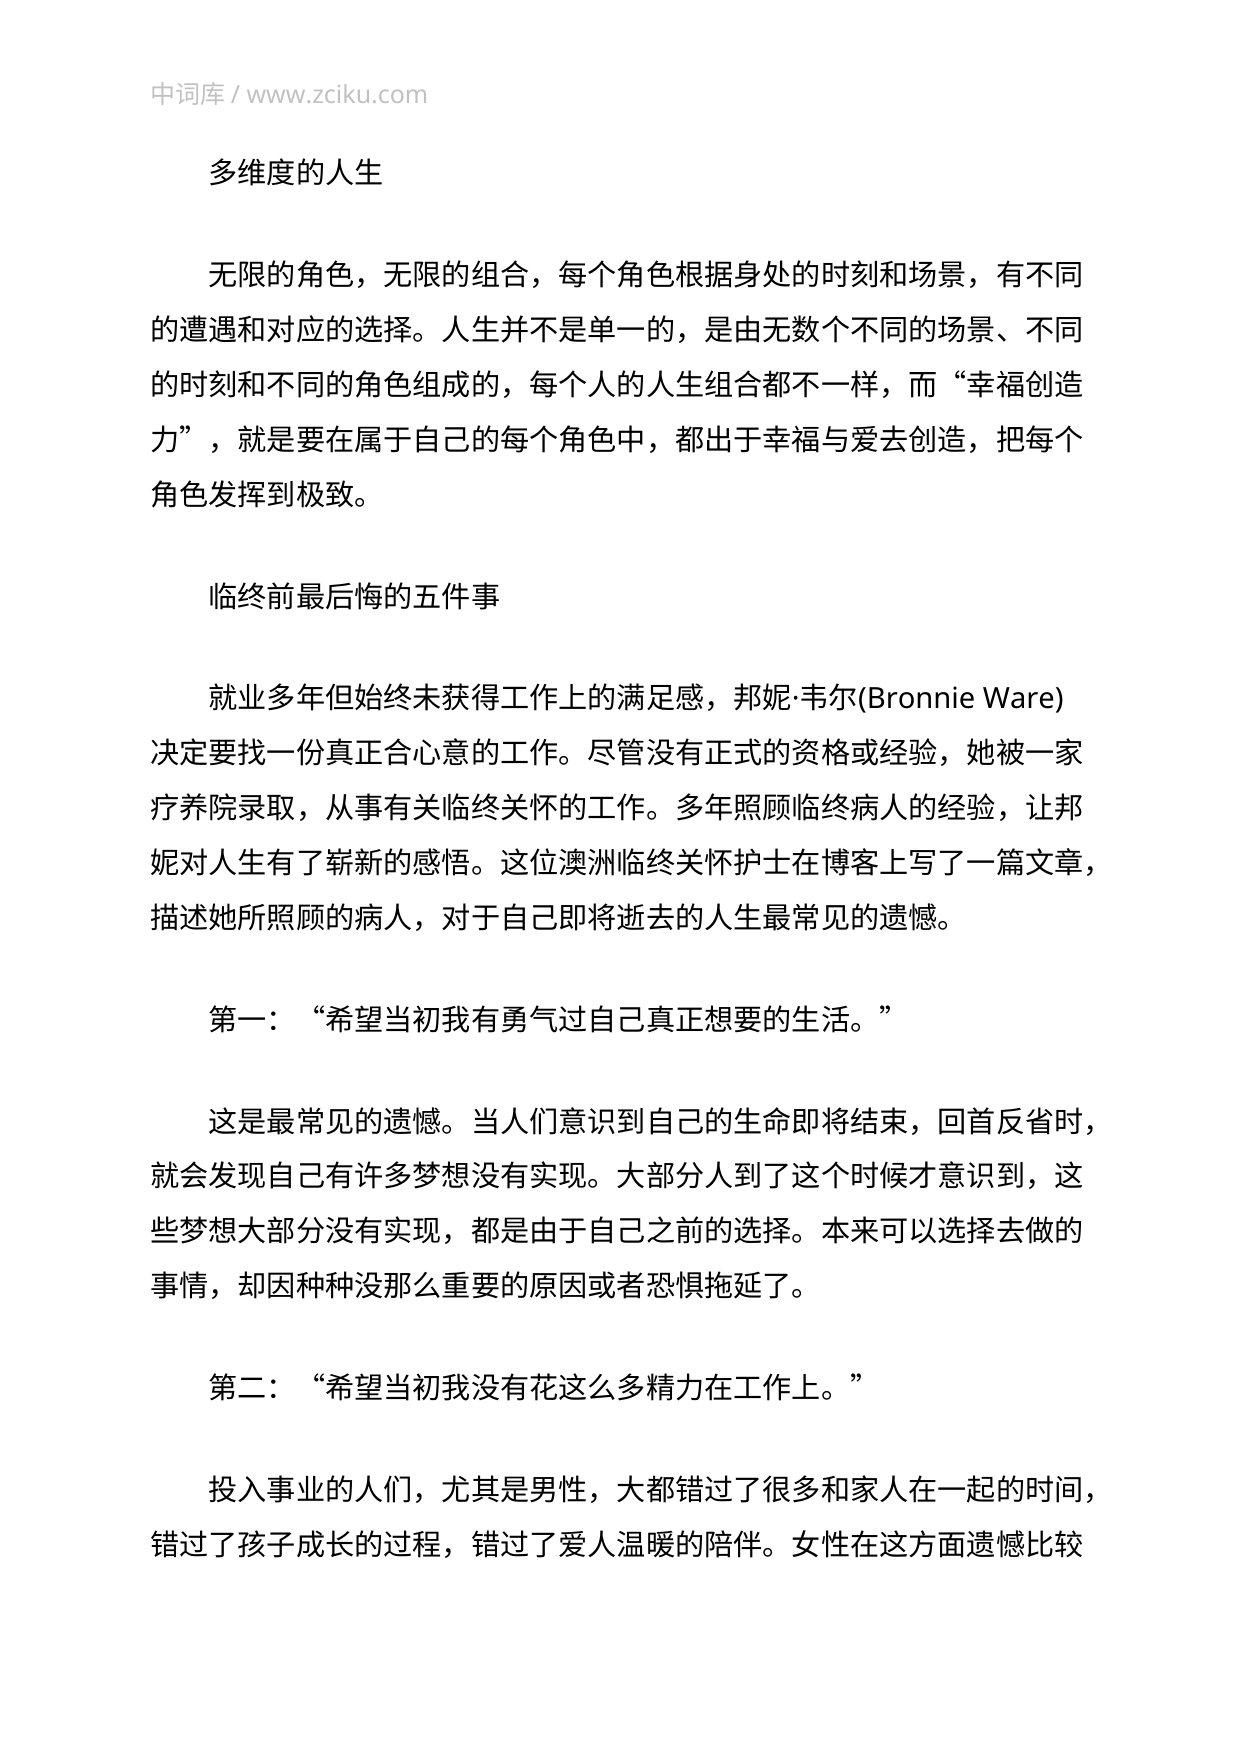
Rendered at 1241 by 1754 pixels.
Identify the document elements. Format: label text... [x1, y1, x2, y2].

text 就业多年但始终未获得工作上的满足感，邦妮·韦尔(Bronnie Ware)决定要找一份真正合心意的工作。尽管没有正式的资格或经验，她被一家疗养院录取，从事有关临终关怀的工作。多年照顾临终病人的经验，让邦妮对人生有了崭新的感悟。这位澳洲临终关怀护士在博客上写了一篇文章，描述她所照顾的病人，对于自己即将逝去的人生最常见的遗憾。 [150, 675, 1090, 937]
text 第一：“希望当初我有勇气过自己真正想要的生活。” [150, 996, 1090, 1039]
text 临终前最后悔的五件事 [150, 573, 1090, 615]
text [150, 1466, 1090, 1563]
text 这是最常见的遗憾。当人们意识到自己的生命即将结束，回首反省时，就会发现自己有许多梦想没有实现。大部分人到了这个时候才意识到，这些梦想大部分没有实现，都是由于自己之前的选择。本来可以选择去做的事情，却因种种没那么重要的原因或者恐惧拖延了。 [150, 1098, 1090, 1305]
text 第二：“希望当初我没有花这么多精力在工作上。” [150, 1364, 1090, 1407]
text 多维度的人生 [150, 150, 1090, 192]
text 无限的角色，无限的组合，每个角色根据身处的时刻和场景，有不同的遭遇和对应的选择。人生并不是单一的，是由无数个不同的场景、不同的时刻和不同的角色组成的，每个人的人生组合都不一样，而“幸福创造力”，就是要在属于自己的每个角色中，都出于幸福与爱去创造，把每个角色发挥到极致。 [150, 252, 1090, 514]
